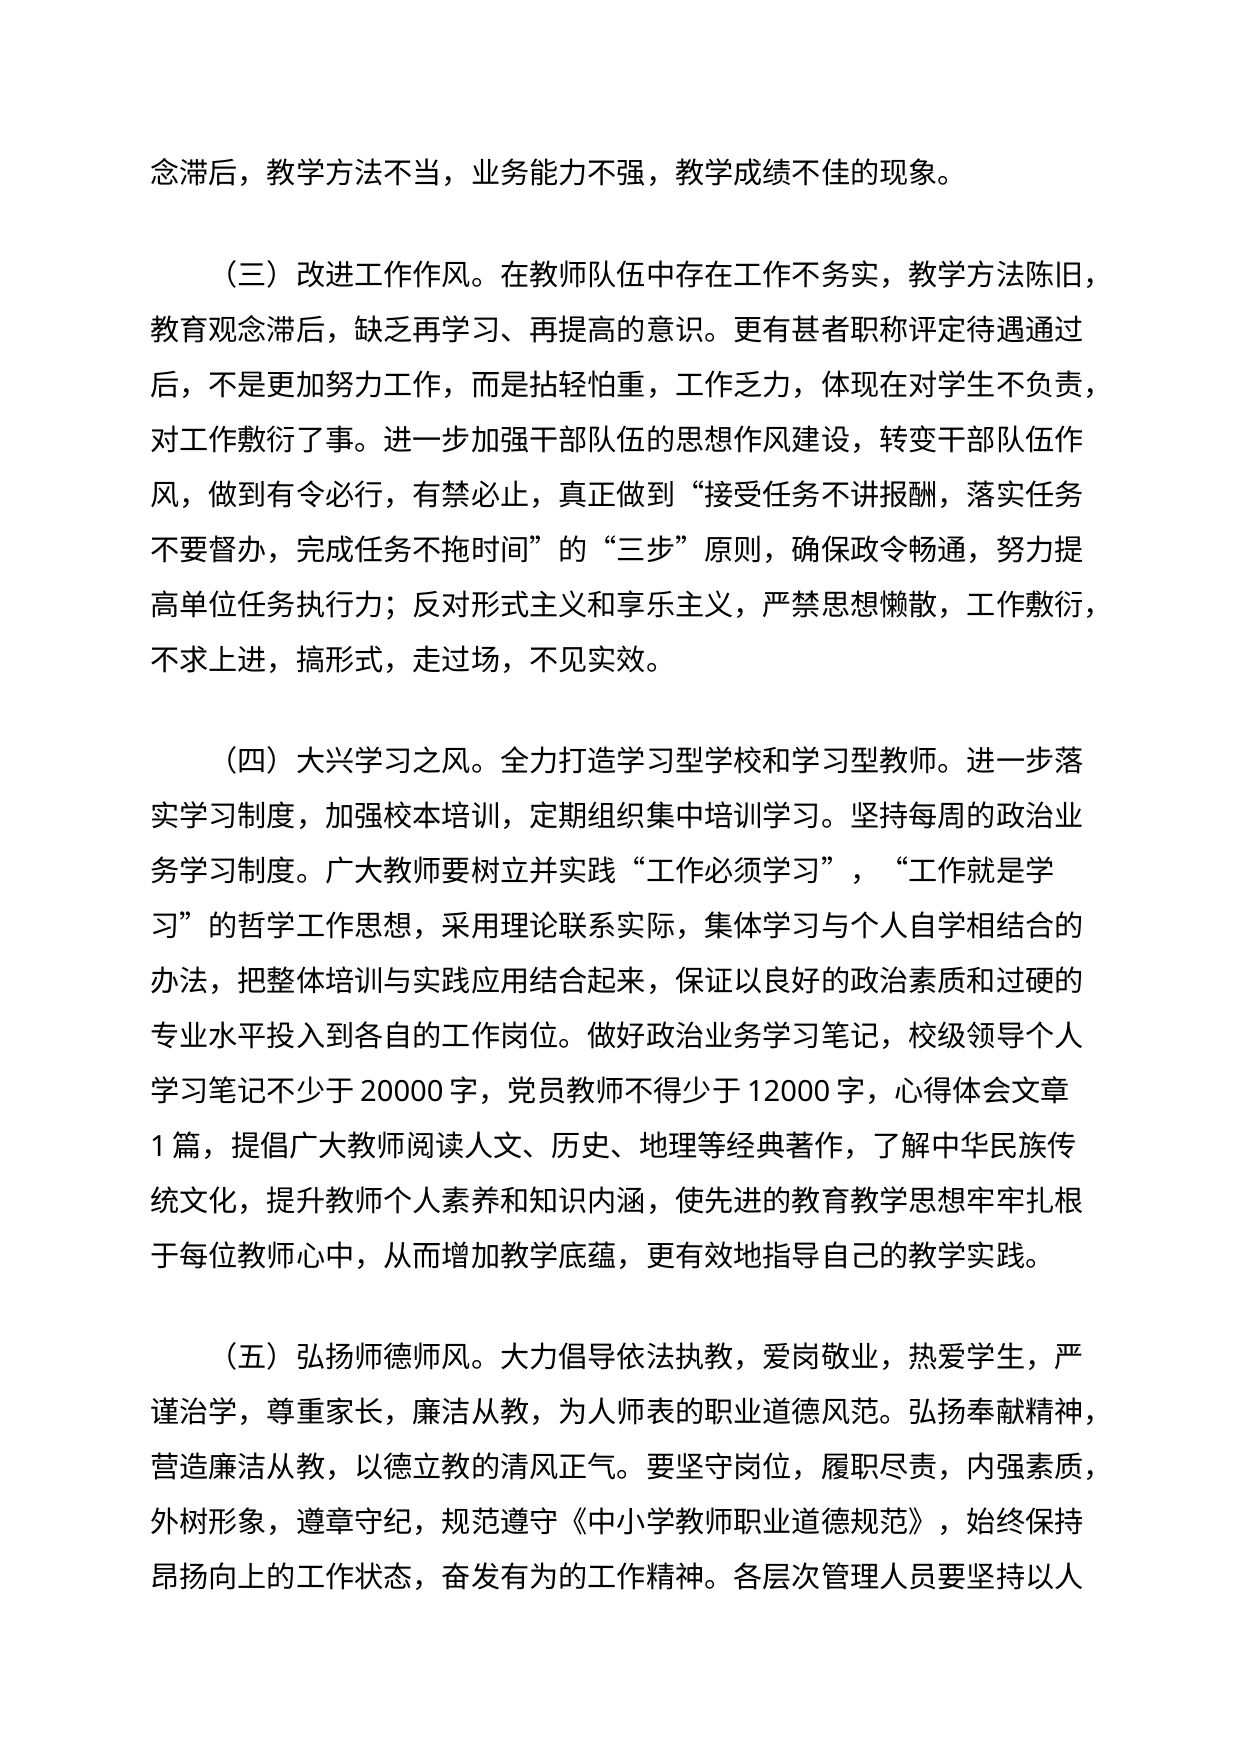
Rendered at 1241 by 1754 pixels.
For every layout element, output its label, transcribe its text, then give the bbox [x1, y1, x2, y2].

text （三）改进工作作风。在教师队伍中存在工作不务实，教学方法陈旧，教育观念滞后，缺乏再学习、再提高的意识。更有甚者职称评定待遇通过后，不是更加努力工作，而是拈轻怕重，工作乏力，体现在对学生不负责，对工作敷衍了事。进一步加强干部队伍的思想作风建设，转变干部队伍作风，做到有令必行，有禁必止，真正做到“接受任务不讲报酬，落实任务不要督办，完成任务不拖时间”的“三步”原则，确保政令畅通，努力提高单位任务执行力；反对形式主义和享乐主义，严禁思想懒散，工作敷衍，不求上进，搞形式，走过场，不见实效。 [150, 252, 1090, 678]
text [150, 1334, 1090, 1596]
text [150, 150, 1090, 192]
text （四）大兴学习之风。全力打造学习型学校和学习型教师。进一步落实学习制度，加强校本培训，定期组织集中培训学习。坚持每周的政治业务学习制度。广大教师要树立并实践“工作必须学习”，“工作就是学习”的哲学工作思想，采用理论联系实际，集体学习与个人自学相结合的办法，把整体培训与实践应用结合起来，保证以良好的政治素质和过硬的专业水平投入到各自的工作岗位。做好政治业务学习笔记，校级领导个人学习笔记不少于20000字，党员教师不得少于12000字，心得体会文章1篇，提倡广大教师阅读人文、历史、地理等经典著作，了解中华民族传统文化，提升教师个人素养和知识内涵，使先进的教育教学思想牢牢扎根于每位教师心中，从而增加教学底蕴，更有效地指导自己的教学实践。 [150, 738, 1090, 1274]
